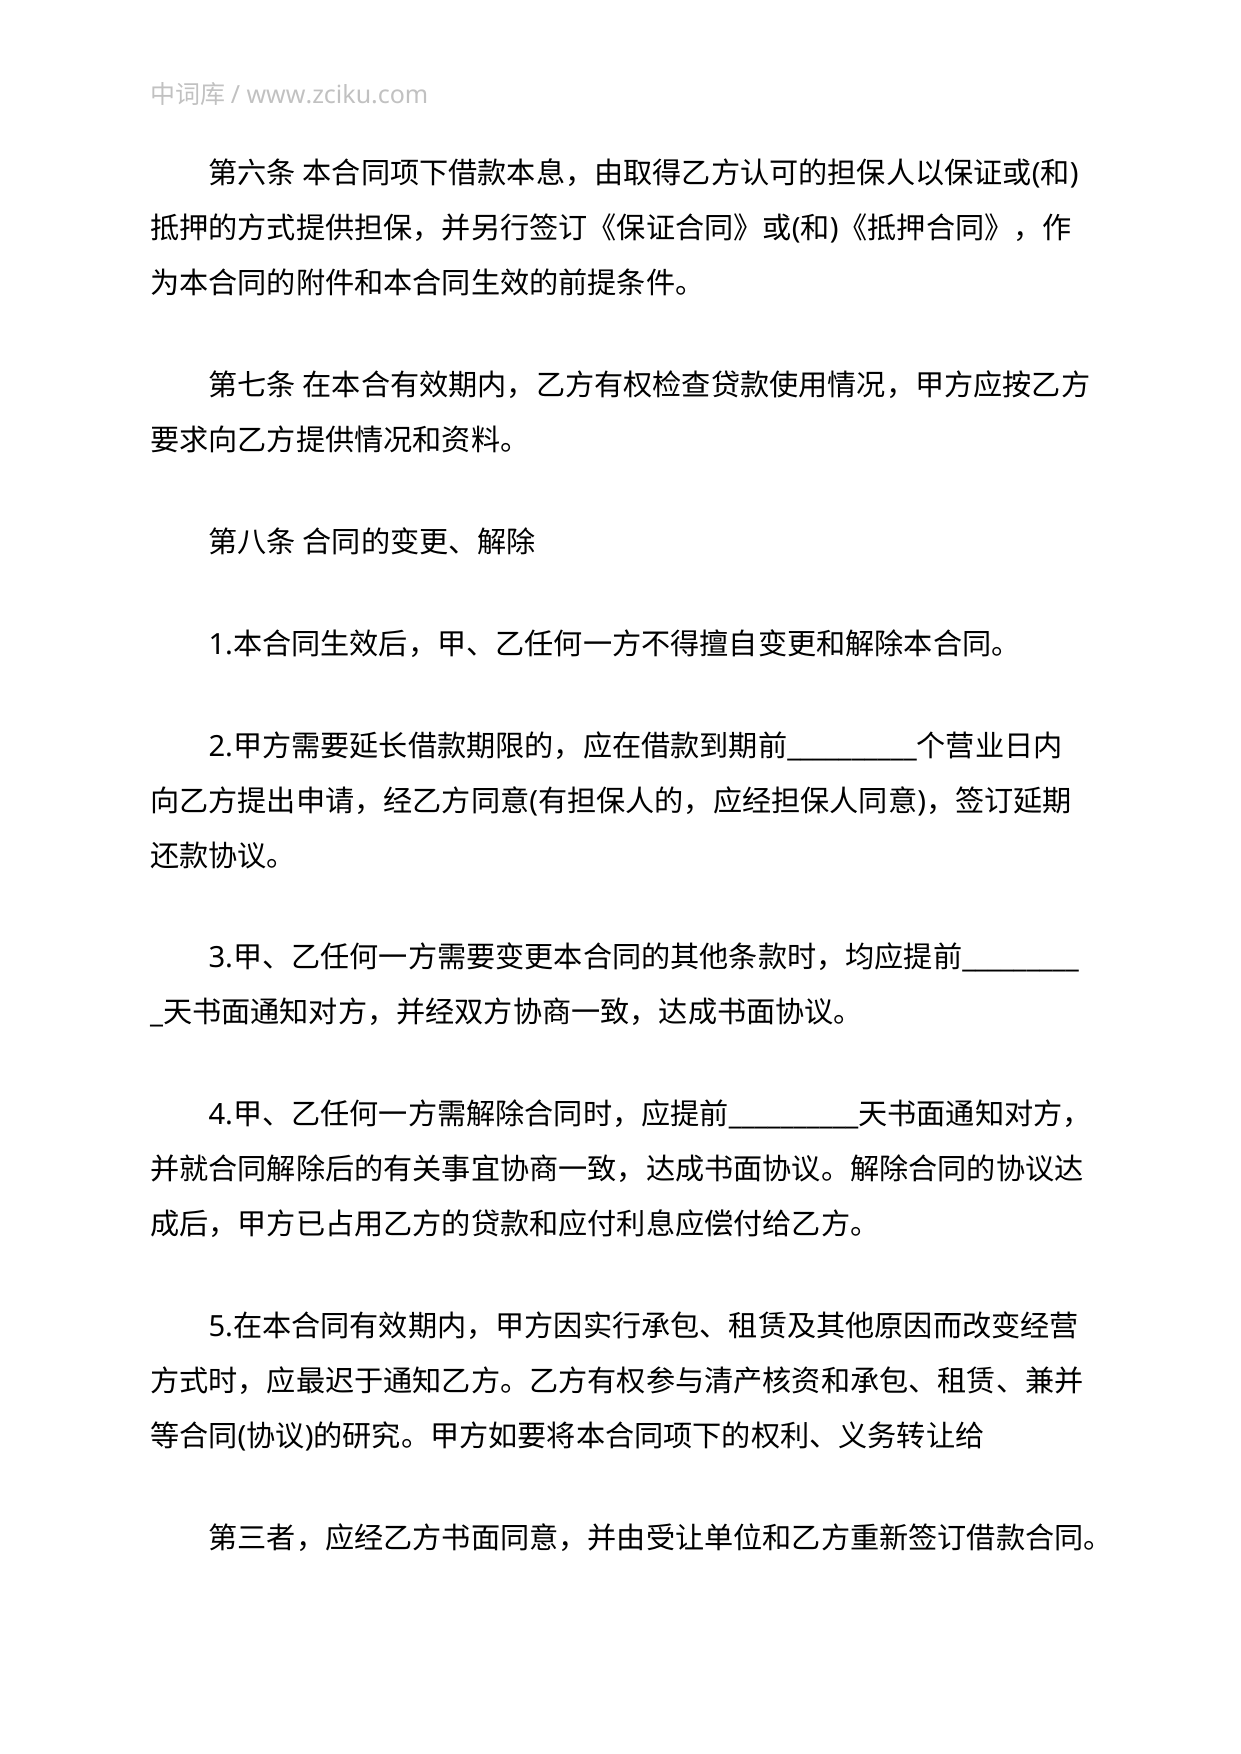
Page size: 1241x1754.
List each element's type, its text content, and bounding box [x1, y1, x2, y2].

text 3.甲、乙任何一方需要变更本合同的其他条款时，均应提前__________天书面通知对方，并经双方协商一致，达成书面协议。 [150, 934, 1090, 1031]
text 1.本合同生效后，甲、乙任何一方不得擅自变更和解除本合同。 [150, 620, 1090, 663]
text 4.甲、乙任何一方需解除合同时，应提前__________天书面通知对方，并就合同解除后的有关事宜协商一致，达成书面协议。解除合同的协议达成后，甲方已占用乙方的贷款和应付利息应偿付给乙方。 [150, 1091, 1090, 1243]
text 第三者，应经乙方书面同意，并由受让单位和乙方重新签订借款合同。 [150, 1514, 1090, 1557]
text 第七条 在本合有效期内，乙方有权检查贷款使用情况，甲方应按乙方要求向乙方提供情况和资料。 [150, 362, 1090, 459]
text 2.甲方需要延长借款期限的，应在借款到期前__________个营业日内向乙方提出申请，经乙方同意(有担保人的，应经担保人同意)，签订延期还款协议。 [150, 722, 1090, 874]
text 第六条 本合同项下借款本息，由取得乙方认可的担保人以保证或(和)抵押的方式提供担保，并另行签订《保证合同》或(和)《抵押合同》，作为本合同的附件和本合同生效的前提条件。 [150, 150, 1090, 302]
text 第八条 合同的变更、解除 [150, 518, 1090, 561]
text 5.在本合同有效期内，甲方因实行承包、租赁及其他原因而改变经营方式时，应最迟于通知乙方。乙方有权参与清产核资和承包、租赁、兼并等合同(协议)的研究。甲方如要将本合同项下的权利、义务转让给 [150, 1303, 1090, 1455]
